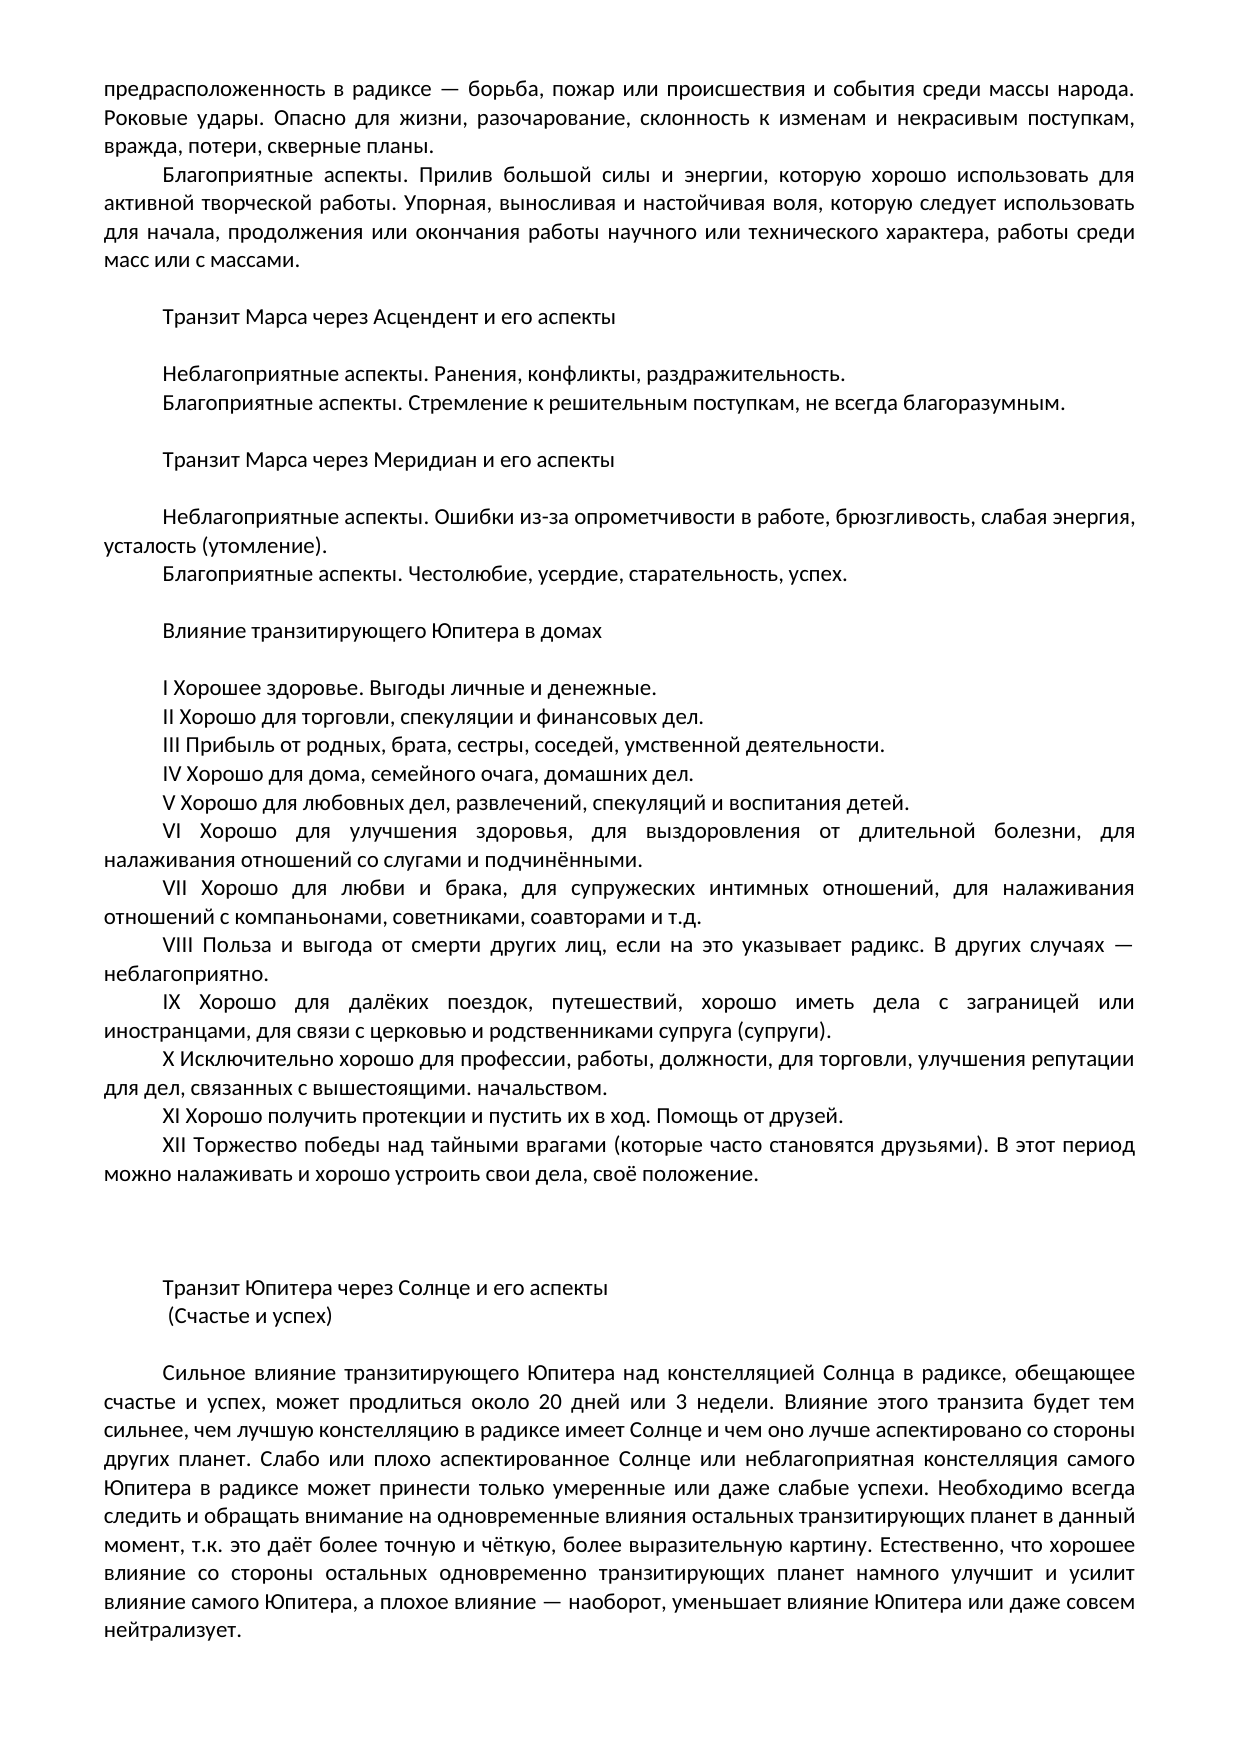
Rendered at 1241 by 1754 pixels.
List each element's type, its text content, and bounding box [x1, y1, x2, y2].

text Влияние транзитирующего Юпитера в домах [103, 616, 1137, 645]
text Транзит Юпитера через Солнце и его аспекты [103, 1273, 1137, 1301]
text (Счастье и успех) [103, 1301, 1137, 1330]
text VII Хорошо для любви и брака, для супружеских интимных отношений, для налаживания отношений с компаньонами, советниками, соавторами и т.д. [103, 873, 1137, 930]
text XI Хорошо получить протекции и пустить их в ход. Помощь от друзей. [103, 1101, 1137, 1130]
text Сильное влияние транзитирующего Юпитера над констелляцией Солнца в радиксе, обещающее счастье и успех, может продлиться около 20 дней или 3 недели. Влияние этого транзита будет тем сильнее, чем лучшую констелляцию в радиксе имеет Солнце и чем оно лучше аспектировано со стороны других планет. Слабо или плохо аспектированное Солнце или неблагоприятная констелляция самого Юпитера в радиксе может принести только умеренные или даже слабые успехи. Необходимо всегда следить и обращать внимание на одновременные влияния остальных транзитирующих планет в данный момент, т.к. это даёт более точную и чёткую, более выразительную картину. Естественно, что хорошее влияние со стороны остальных одновременно транзитирующих планет намного улучшит и усилит влияние самого Юпитера, а плохое влияние — наоборот, уменьшает влияние Юпитера или даже совсем нейтрализует. [103, 1358, 1137, 1644]
text III Прибыль от родных, брата, сестры, соседей, умственной деятельности. [103, 730, 1137, 759]
text IV Хорошо для дома, семейного очага, домашних дел. [103, 759, 1137, 787]
text VIII Польза и выгода от смерти других лиц, если на это указывает радикс. В других случаях — неблагоприятно. [103, 930, 1137, 987]
text V Хорошо для любовных дел, развлечений, спекуляций и воспитания детей. [103, 787, 1137, 816]
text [103, 74, 1137, 159]
text II Хорошо для торговли, спекуляции и финансовых дел. [103, 702, 1137, 730]
text VI Хорошо для улучшения здоровья, для выздоровления от длительной болезни, для налаживания отношений со слугами и подчинёнными. [103, 816, 1137, 873]
text X Исключительно хорошо для профессии, работы, должности, для торговли, улучшения репутации для дел, связанных с вышестоящими. начальством. [103, 1044, 1137, 1101]
text Неблагоприятные аспекты. Ошибки из-за опрометчивости в работе, брюзгливость, слабая энергия, усталость (утомление). [103, 502, 1137, 559]
text Благоприятные аспекты. Честолюбие, усердие, старательность, успех. [103, 559, 1137, 588]
text Транзит Марса через Асцендент и его аспекты [103, 302, 1137, 331]
text Транзит Марса через Меридиан и его аспекты [103, 445, 1137, 473]
text I Хорошее здоровье. Выгоды личные и денежные. [103, 673, 1137, 702]
text Неблагоприятные аспекты. Ранения, конфликты, раздражительность. [103, 359, 1137, 388]
text Благоприятные аспекты. Прилив большой силы и энергии, которую хорошо использовать для активной творческой работы. Упорная, выносливая и настойчивая воля, которую следует использовать для начала, продолжения или окончания работы научного или технического характера, работы среди масс или с массами. [103, 159, 1137, 274]
text Благоприятные аспекты. Стремление к решительным поступкам, не всегда благоразумным. [103, 388, 1137, 416]
text IX Хорошо для далёких поездок, путешествий, хорошо иметь дела с заграницей или иностранцами, для связи с церковью и родственниками супруга (супруги). [103, 987, 1137, 1044]
text XII Торжество победы над тайными врагами (которые часто становятся друзьями). В этот период можно налаживать и хорошо устроить свои дела, своё положение. [103, 1130, 1137, 1187]
